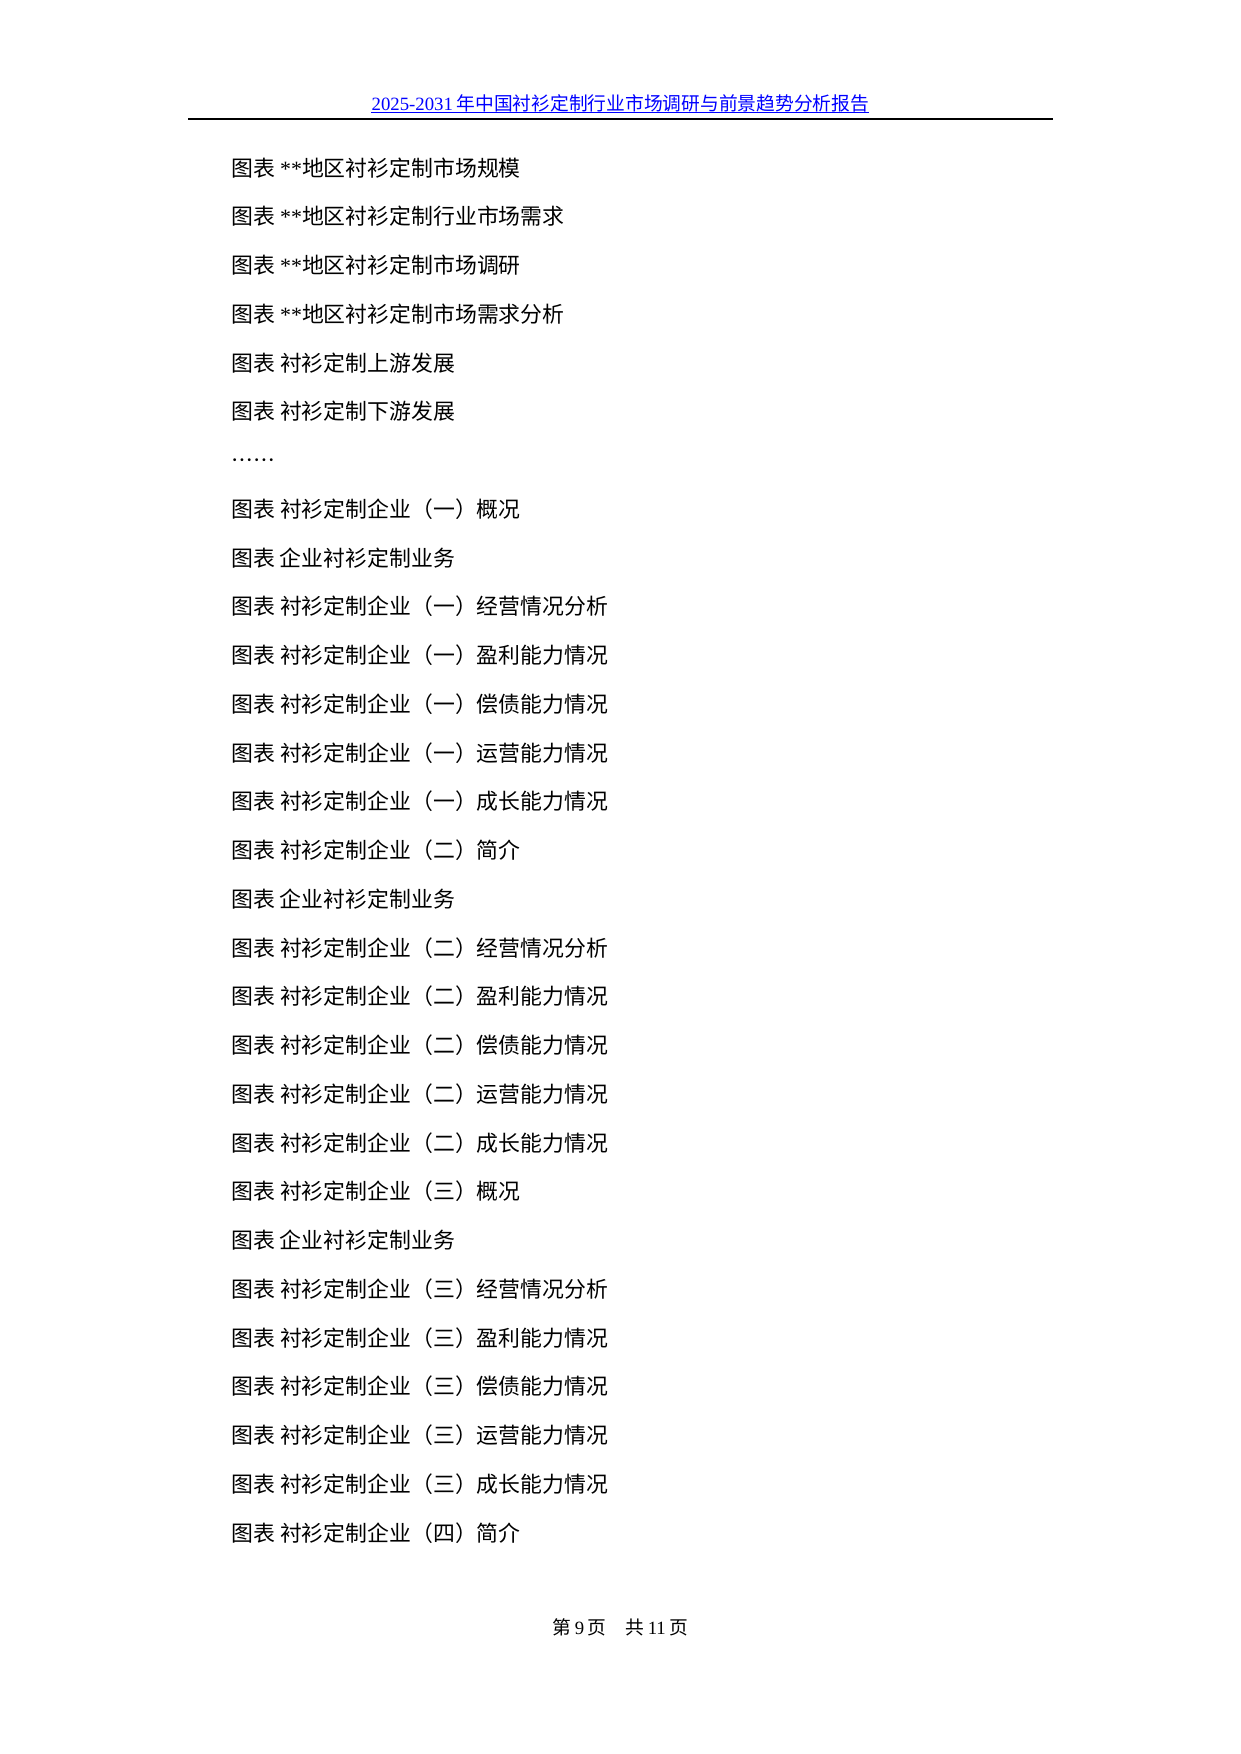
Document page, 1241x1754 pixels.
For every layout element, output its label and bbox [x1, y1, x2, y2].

text [187, 150, 1053, 1548]
